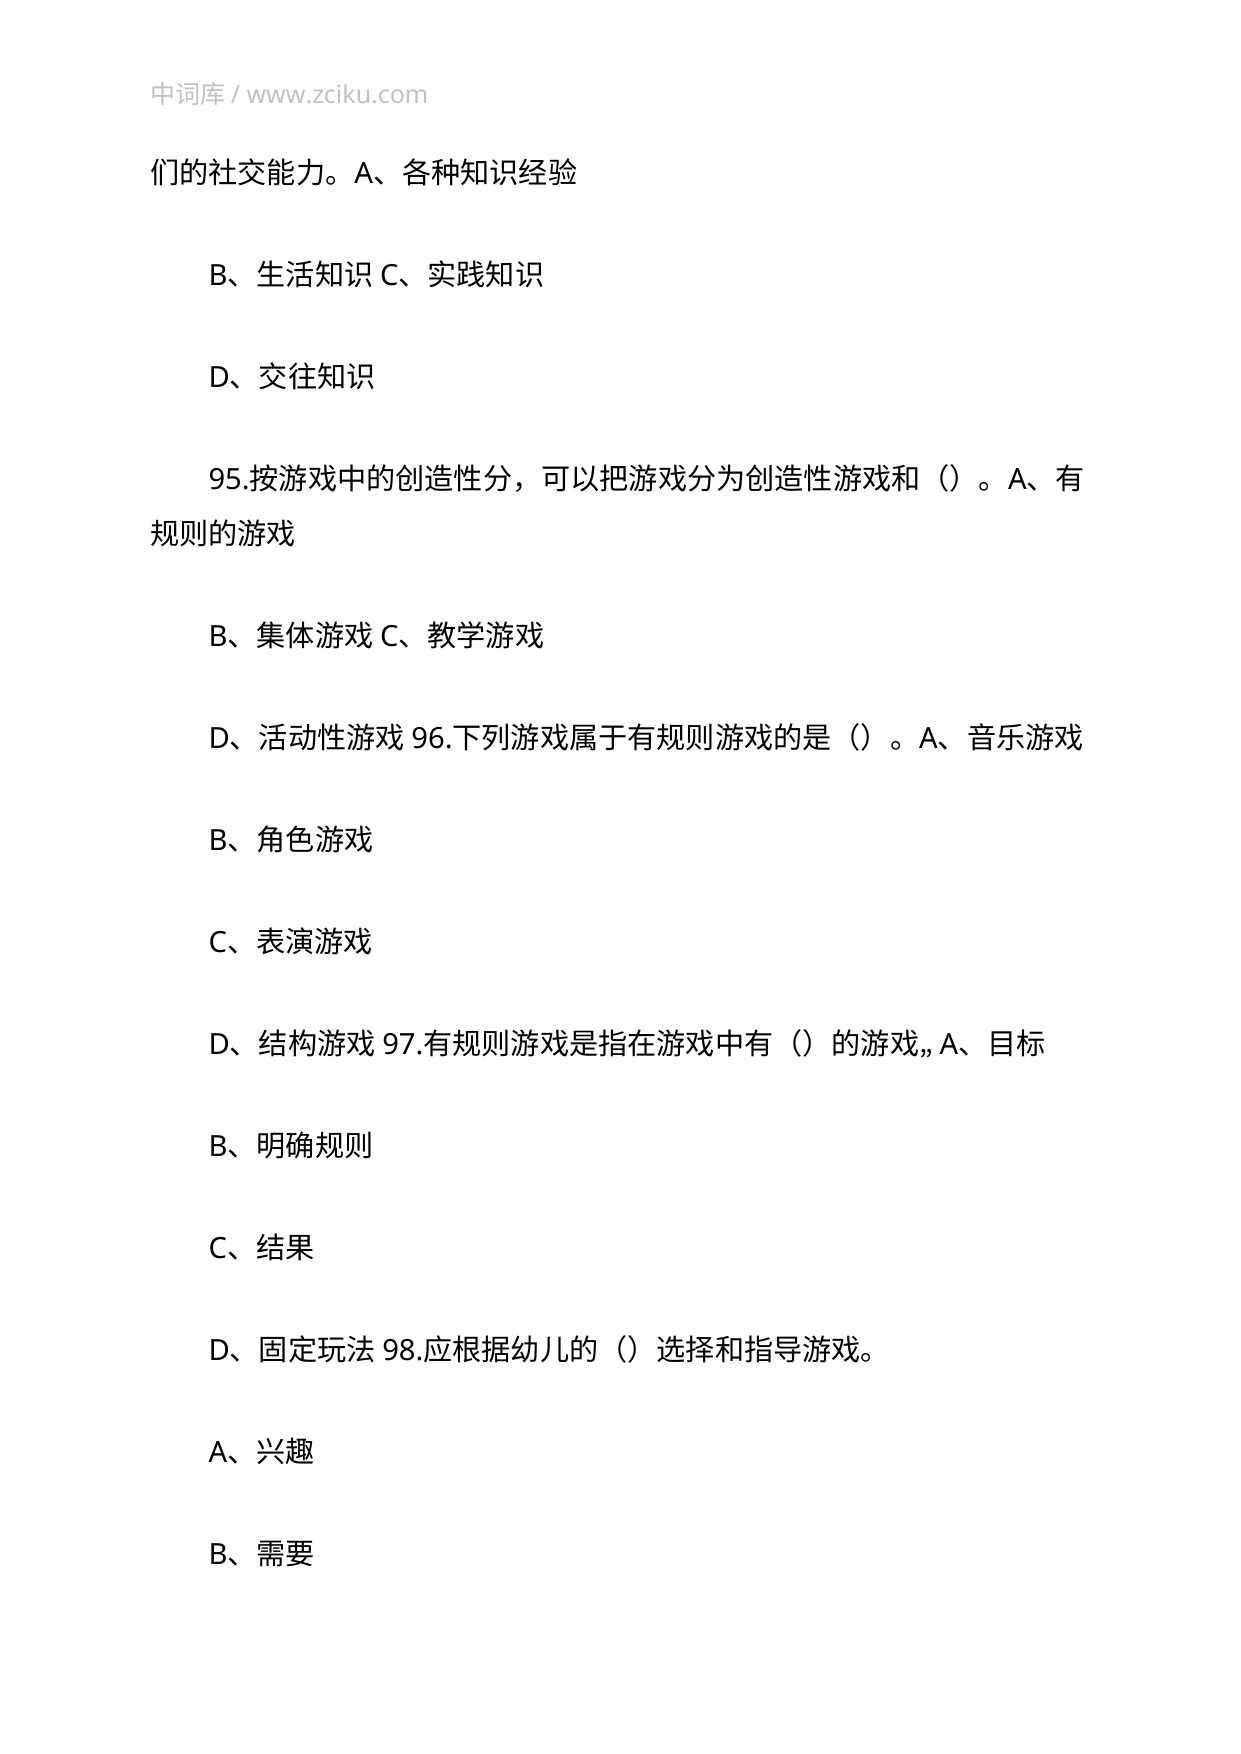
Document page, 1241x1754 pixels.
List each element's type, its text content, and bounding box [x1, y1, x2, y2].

text B、明确规则 [150, 1123, 1090, 1165]
text D、结构游戏 97.有规则游戏是指在游戏中有（）的游戏„ A、目标 [150, 1021, 1090, 1063]
text C、结果 [150, 1224, 1090, 1267]
text A、兴趣 [150, 1428, 1090, 1471]
text B、角色游戏 [150, 817, 1090, 859]
text 95.按游戏中的创造性分，可以把游戏分为创造性游戏和（）。A、有规则的游戏 [150, 456, 1090, 553]
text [150, 150, 1090, 192]
text D、固定玩法 98.应根据幼儿的（）选择和指导游戏。 [150, 1327, 1090, 1369]
text B、集体游戏 C、教学游戏 [150, 613, 1090, 655]
text C、表演游戏 [150, 919, 1090, 961]
text B、需要 [150, 1531, 1090, 1573]
text B、生活知识 C、实践知识 [150, 252, 1090, 294]
text D、交往知识 [150, 354, 1090, 396]
text D、活动性游戏 96.下列游戏属于有规则游戏的是（）。A、音乐游戏 [150, 715, 1090, 757]
